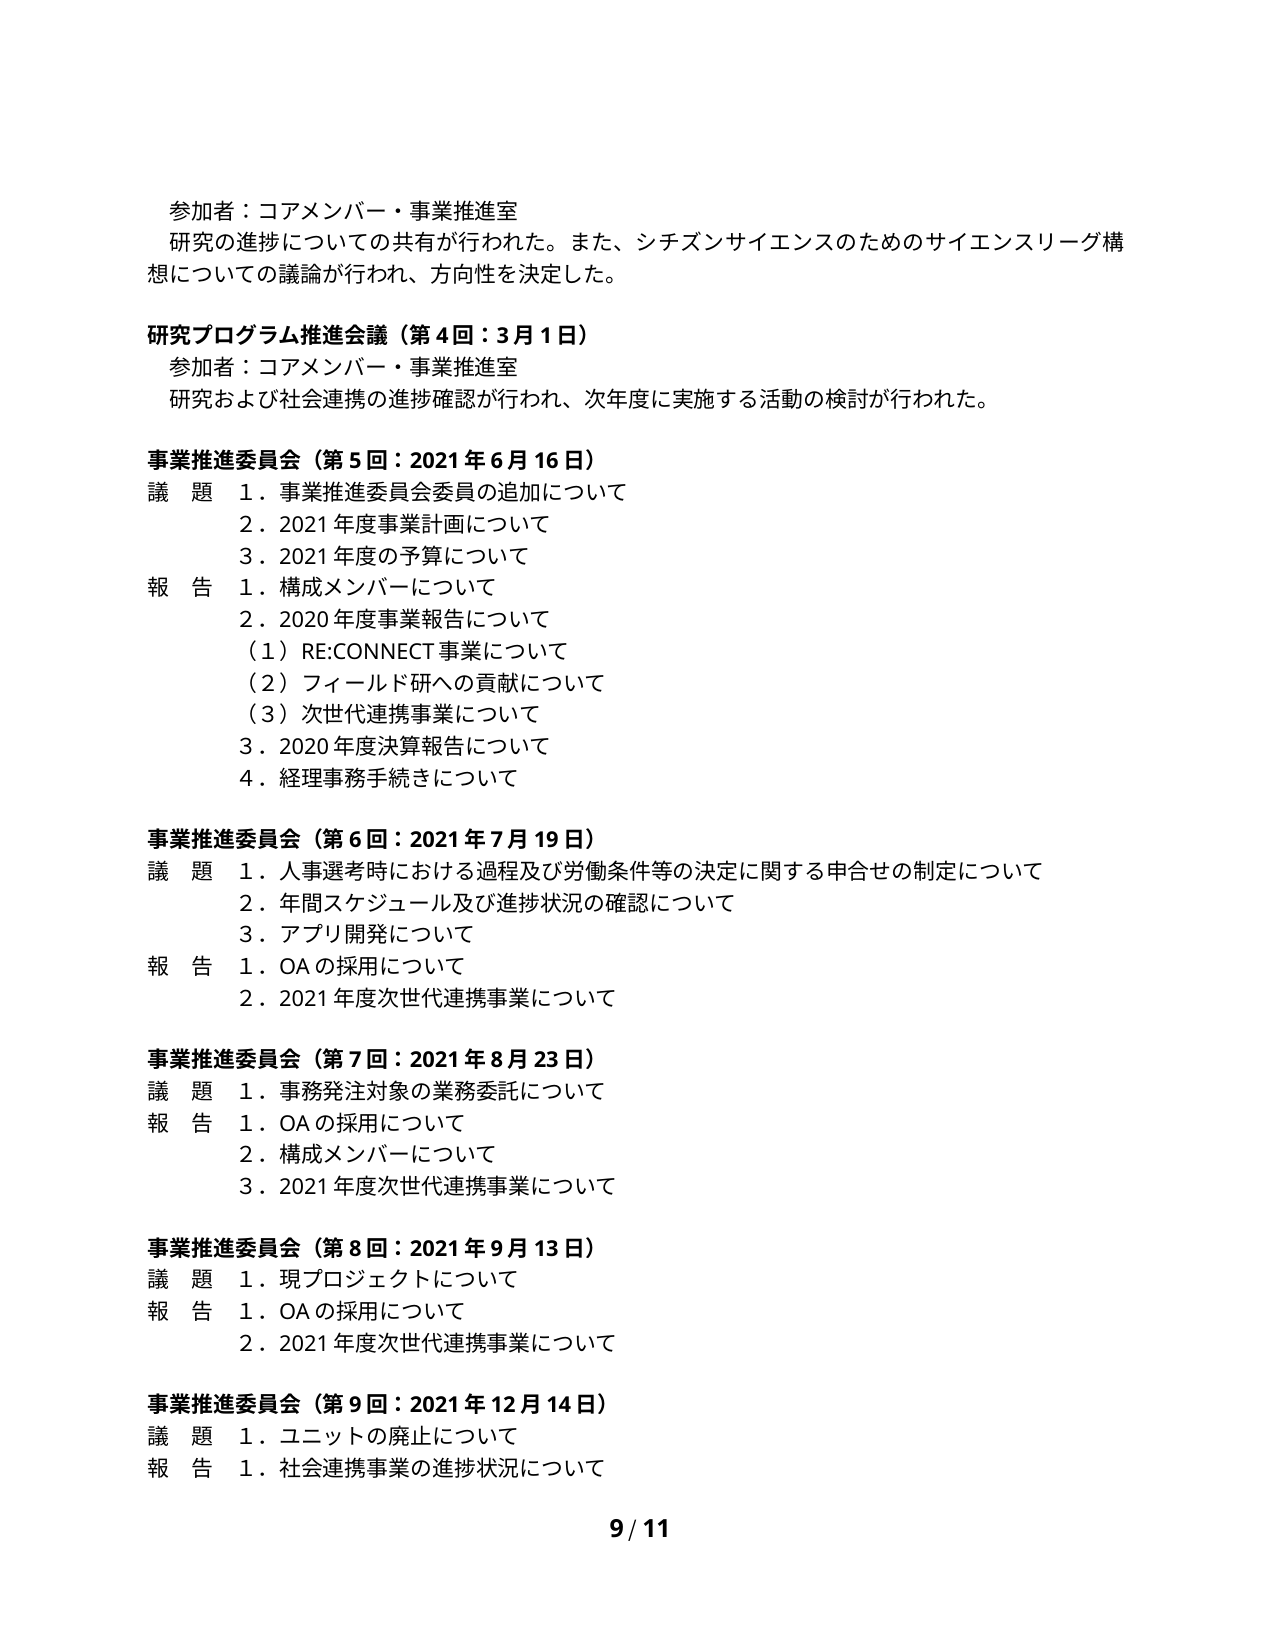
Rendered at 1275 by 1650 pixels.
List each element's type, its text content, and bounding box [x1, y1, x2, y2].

text 報 告 １．OAの採用について [148, 949, 1127, 981]
text ２．年間スケジュール及び進捗状況の確認について [148, 886, 1127, 917]
text 事業推進委員会（第5回：2021年6月16日） [148, 443, 1127, 475]
text 議 題 １．事業推進委員会委員の追加について [148, 475, 1127, 507]
text 参加者：コアメンバー・事業推進室 [148, 350, 1127, 382]
text （１）RE:CONNECT事業について [148, 634, 1127, 666]
text ２．2021年度次世代連携事業について [148, 1326, 1127, 1358]
text 報 告 １．構成メンバーについて [148, 570, 1127, 602]
text 報 告 １．社会連携事業の進捗状況について [148, 1451, 1127, 1483]
text 報 告 １．OAの採用について [148, 1294, 1127, 1326]
text 事業推進委員会（第9回：2021年12月14日） [148, 1387, 1127, 1419]
text 議 題 １．人事選考時における過程及び労働条件等の決定に関する申合せの制定について [148, 854, 1127, 886]
text 事業推進委員会（第8回：2021年9月13日） [148, 1231, 1127, 1262]
text ３．アプリ開発について [148, 917, 1127, 949]
text 参加者：コアメンバー・事業推進室 [148, 194, 1127, 225]
text ２．2020年度事業報告について [148, 602, 1127, 634]
text （２）フィールド研への貢献について [148, 666, 1127, 697]
text 議 題 １．事務発注対象の業務委託について [148, 1074, 1127, 1106]
text ３．2021年度の予算について [148, 539, 1127, 570]
text 研究および社会連携の進捗確認が行われ、次年度に実施する活動の検討が行われた。 [148, 382, 1127, 414]
text 研究プログラム推進会議（第4回：3月1日） [148, 318, 1127, 350]
text ２．2021年度次世代連携事業について [148, 981, 1127, 1012]
text ３．2020年度決算報告について [148, 729, 1127, 761]
text 議 題 １．ユニットの廃止について [148, 1419, 1127, 1451]
text ３．2021年度次世代連携事業について [148, 1169, 1127, 1201]
text ４．経理事務手続きについて [148, 761, 1127, 792]
text ２．構成メンバーについて [148, 1137, 1127, 1169]
text 事業推進委員会（第6回：2021年7月19日） [148, 822, 1127, 854]
text 事業推進委員会（第7回：2021年8月23日） [148, 1042, 1127, 1074]
text （３）次世代連携事業について [148, 697, 1127, 729]
text 議 題 １．現プロジェクトについて [148, 1262, 1127, 1294]
text 報 告 １．OAの採用について [148, 1106, 1127, 1137]
text ２．2021年度事業計画について [148, 507, 1127, 539]
text 研究の進捗についての共有が行われた。また、シチズンサイエンスのためのサイエンスリーグ構想についての議論が行われ、方向性を決定した。 [148, 225, 1127, 289]
